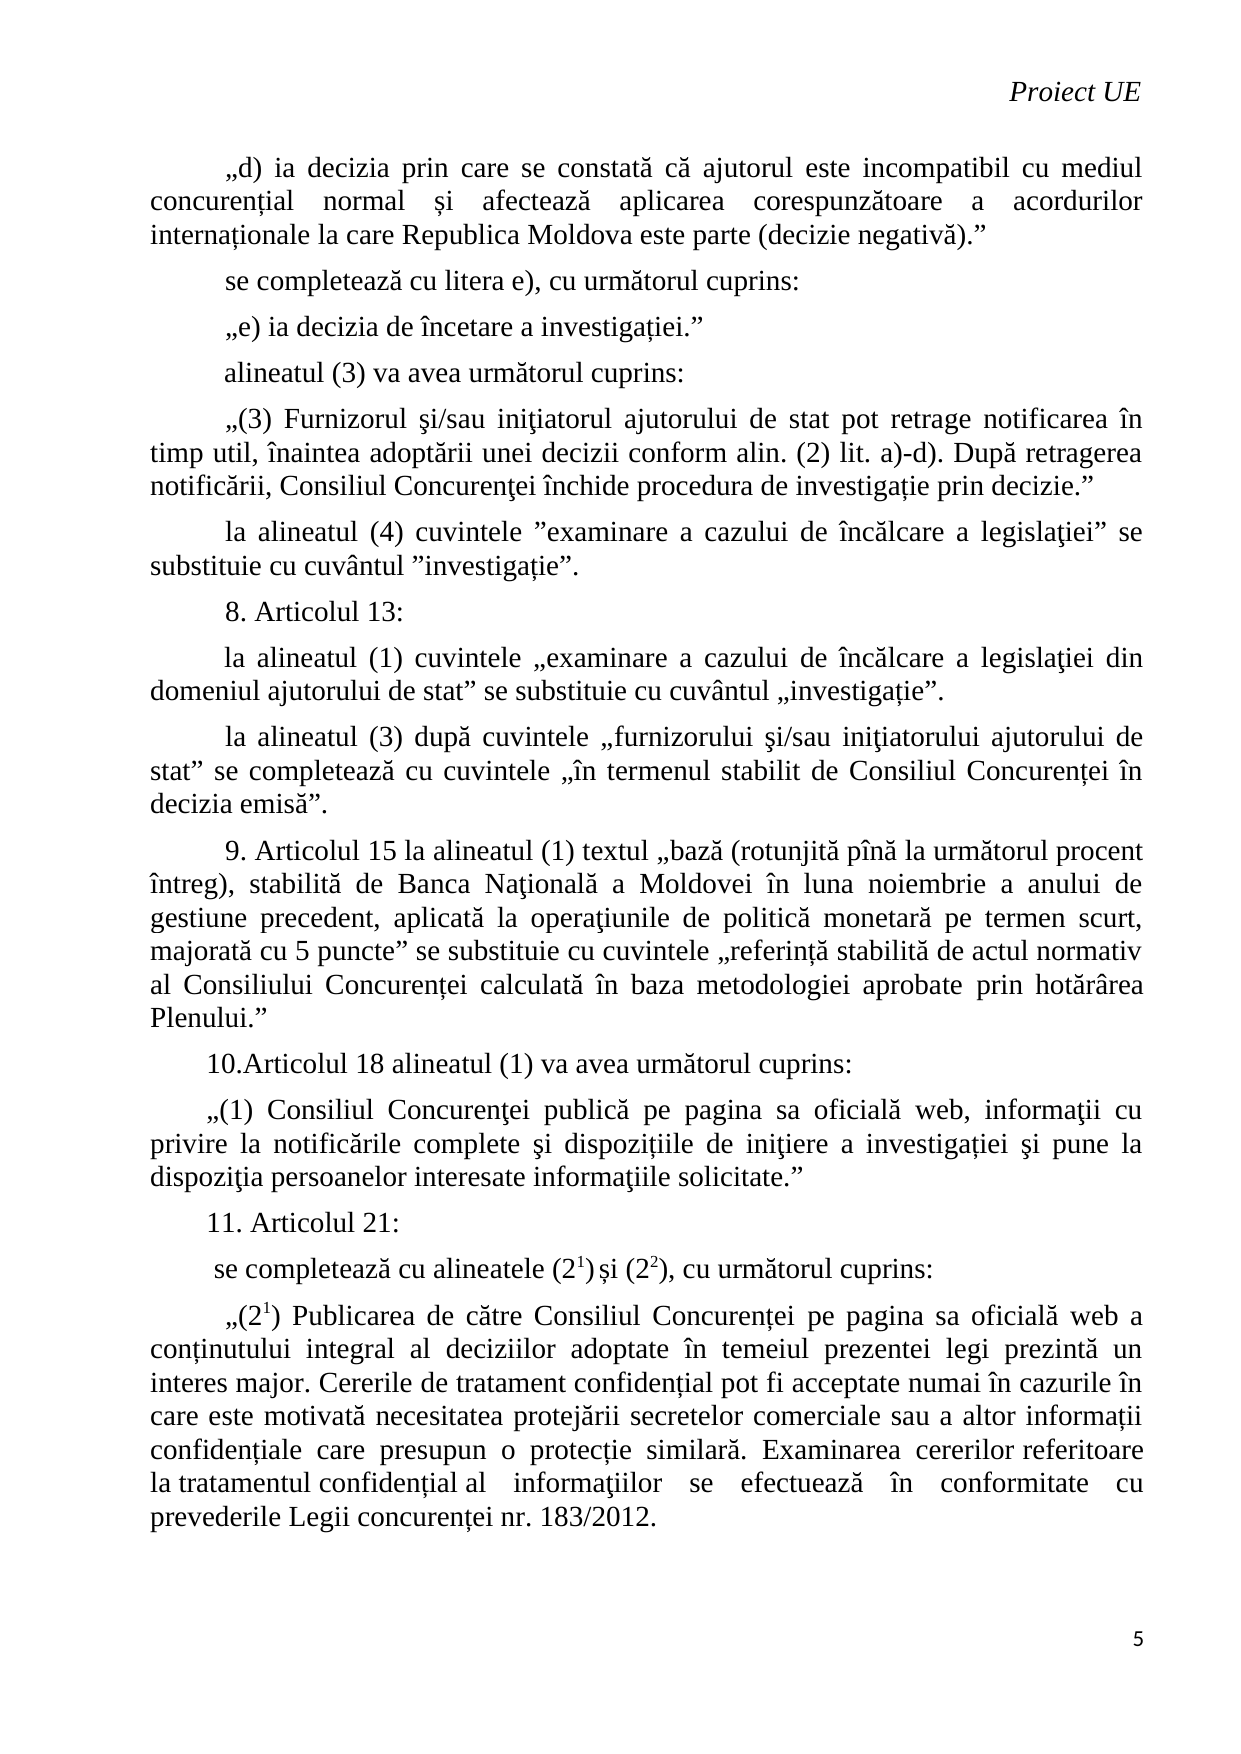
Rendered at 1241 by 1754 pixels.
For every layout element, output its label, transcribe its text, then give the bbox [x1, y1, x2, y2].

text „(21) Publicarea de către Consiliul Concurenței pe pagina sa oficială web a conținutului integral al deciziilor adoptate în temeiul prezentei legi prezintă un interes major. Cererile de tratament confidențial pot fi acceptate numai în cazurile în care este motivată necesitatea protejării secretelor comerciale sau a altor informații confidențiale care presupun o protecție similară. Examinarea cererilor referitoare la tratamentul confidențial al informaţiilor se efectuează în conformitate cu prevederile Legii concurenței nr. 183/2012. [150, 1298, 1144, 1532]
text la alineatul (4) cuvintele ”examinare a cazului de încălcare a legislaţiei” se substituie cu cuvântul ”investigație”. [150, 514, 1144, 581]
text 8. Articolul 13: [150, 594, 1144, 627]
text „d) ia decizia prin care se constată că ajutorul este incompatibil cu mediul concurențial normal și afectează aplicarea corespunzătoare a acordurilor internaționale la care Republica Moldova este parte (decizie negativă).” [150, 150, 1144, 251]
text la alineatul (3) după cuvintele „furnizorului şi/sau iniţiatorului ajutorului de stat” se completează cu cuvintele „în termenul stabilit de Consiliul Concurenței în decizia emisă”. [150, 719, 1144, 820]
text 10.Articolul 18 alineatul (1) va avea următorul cuprins: [150, 1046, 1144, 1080]
list „(3) Furnizorul şi/sau iniţiatorul ajutorului de stat pot retrage notificarea în timp util, înaintea adoptării unei decizii conform alin. (2) lit. a)-d). După retragerea notificării, Consiliul Concurenţei închide procedura de investigație prin decizie.” [150, 401, 1144, 502]
text la alineatul (1) cuvintele „examinare a cazului de încălcare a legislaţiei din domeniul ajutorului de stat” se substituie cu cuvântul „investigație”. [150, 640, 1144, 707]
text se completează cu alineatele (21) și (22), cu următorul cuprins: [150, 1252, 1144, 1285]
text alineatul (3) va avea următorul cuprins: [150, 355, 1144, 389]
text „e) ia decizia de încetare a investigației.” [150, 309, 1144, 343]
text 11. Articolul 21: [150, 1206, 1144, 1239]
text „(1) Consiliul Concurenţei publică pe pagina sa oficială web, informaţii cu privire la notificările complete şi dispozițiile de iniţiere a investigației şi pune la dispoziţia persoanelor interesate informaţiile solicitate.” [150, 1092, 1144, 1193]
text se completează cu litera e), cu următorul cuprins: [150, 263, 1144, 297]
text 9. Articolul 15 la alineatul (1) textul „bază (rotunjită pînă la următorul procent întreg), stabilită de Banca Naţională a Moldovei în luna noiembrie a anului de gestiune precedent, aplicată la operaţiunile de politică monetară pe termen scurt, majorată cu 5 puncte” se substituie cu cuvintele „referință stabilită de actul normativ al Consiliului Concurenței calculată în baza metodologiei aprobate prin hotărârea Plenului.” [150, 967, 1144, 1034]
